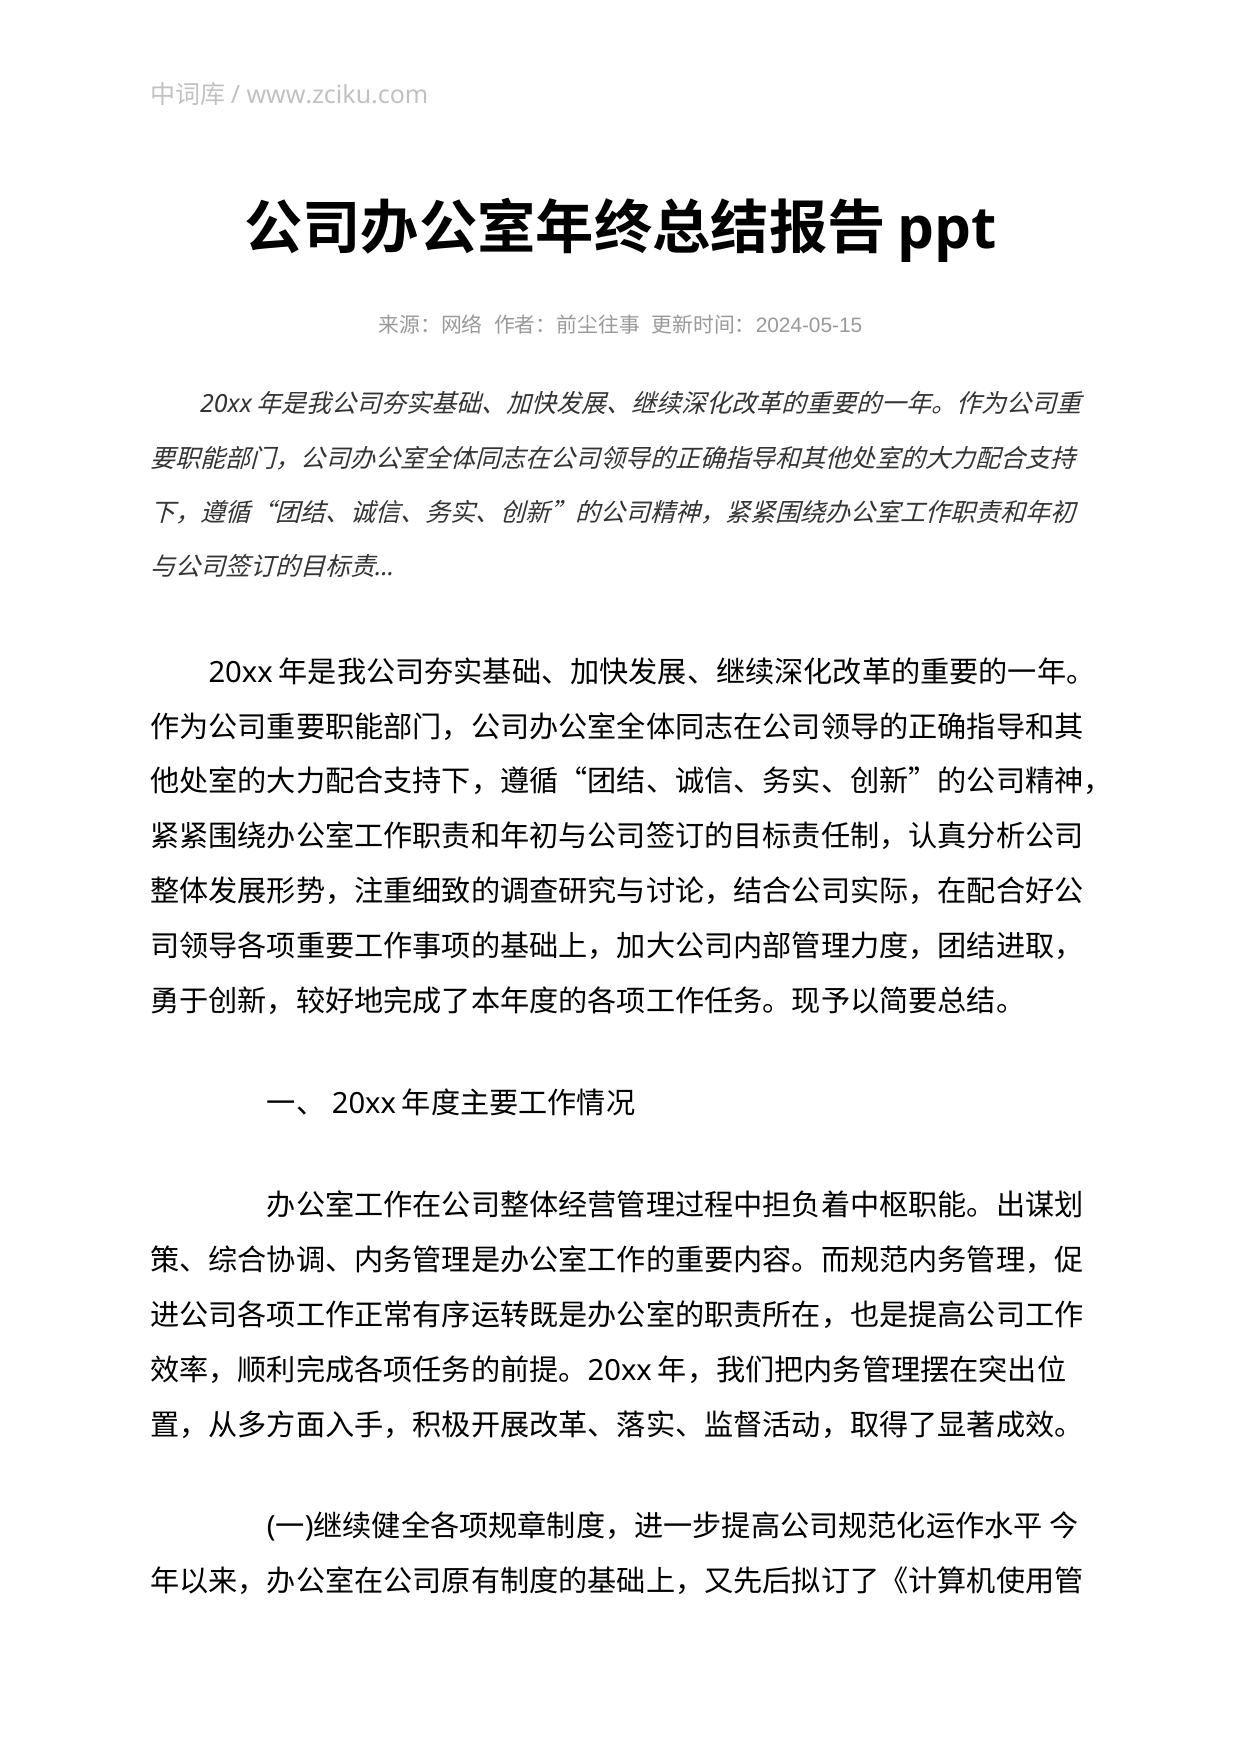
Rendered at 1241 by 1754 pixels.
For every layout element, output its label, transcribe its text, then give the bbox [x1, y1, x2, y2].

text 20xx年是我公司夯实基础、加快发展、继续深化改革的重要的一年。作为公司重要职能部门，公司办公室全体同志在公司领导的正确指导和其他处室的大力配合支持下，遵循“团结、诚信、务实、创新”的公司精神，紧紧围绕办公室工作职责和年初与公司签订的目标责... [150, 384, 1090, 583]
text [150, 1503, 1090, 1600]
text 来源：网络 作者：前尘往事 更新时间：2024-05-15 [150, 313, 1090, 337]
text 20xx年是我公司夯实基础、加快发展、继续深化改革的重要的一年。作为公司重要职能部门，公司办公室全体同志在公司领导的正确指导和其他处室的大力配合支持下，遵循“团结、诚信、务实、创新”的公司精神，紧紧围绕办公室工作职责和年初与公司签订的目标责任制，认真分析公司整体发展形势，注重细致的调查研究与讨论，结合公司实际，在配合好公司领导各项重要工作事项的基础上，加大公司内部管理力度，团结进取，勇于创新，较好地完成了本年度的各项工作任务。现予以简要总结。 [150, 648, 1090, 1020]
text 一、 20xx年度主要工作情况 [150, 1079, 1090, 1122]
subtitle 公司办公室年终总结报告ppt [150, 181, 1090, 266]
text 办公室工作在公司整体经营管理过程中担负着中枢职能。出谋划策、综合协调、内务管理是办公室工作的重要内容。而规范内务管理，促进公司各项工作正常有序运转既是办公室的职责所在，也是提高公司工作效率，顺利完成各项任务的前提。20xx年，我们把内务管理摆在突出位置，从多方面入手，积极开展改革、落实、监督活动，取得了显著成效。 [150, 1181, 1090, 1443]
